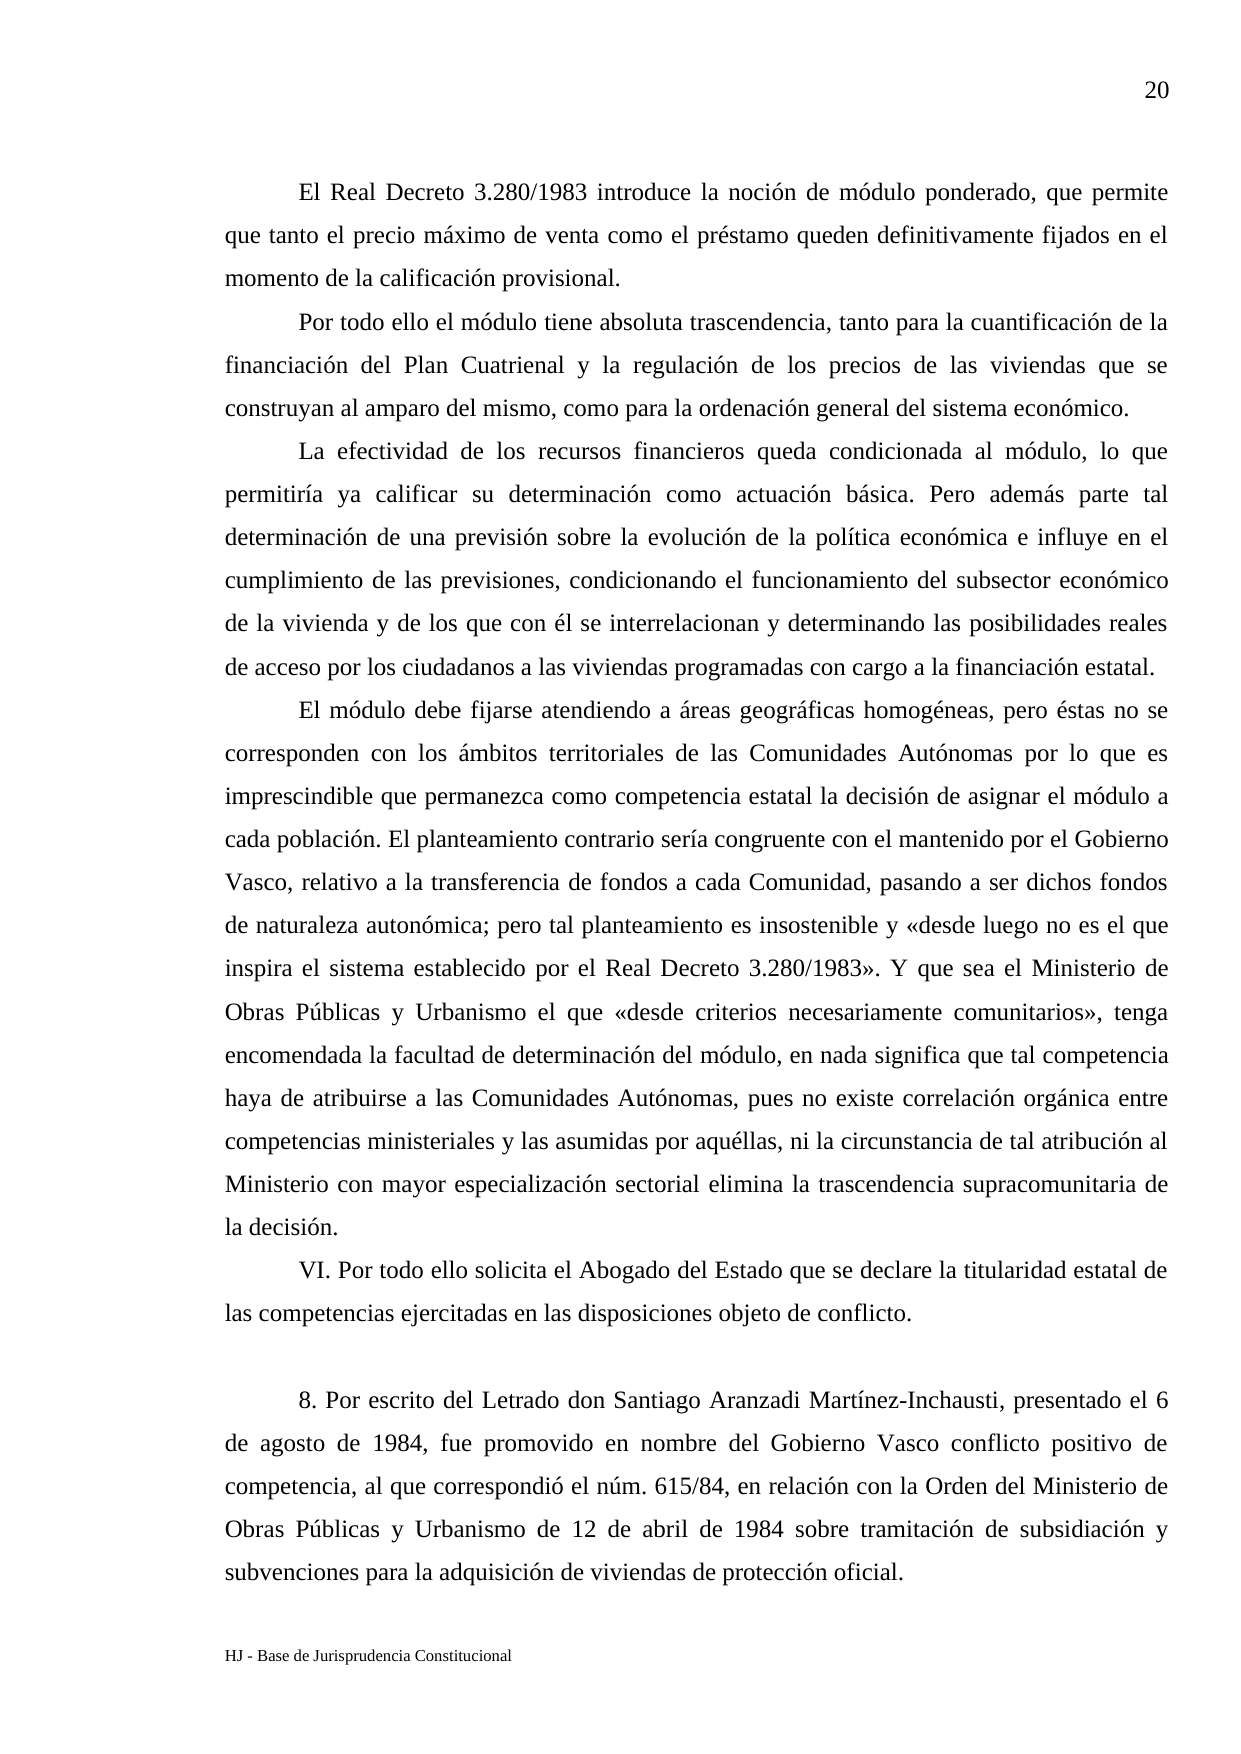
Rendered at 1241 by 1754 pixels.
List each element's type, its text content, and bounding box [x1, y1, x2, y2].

text 8. Por escrito del Letrado don Santiago Aranzadi Martínez-Inchausti, presentado el 6 de agosto de 1984, fue promovido en nombre del Gobierno Vasco conflicto positivo de competencia, al que correspondió el núm. 615/84, en relación con la Orden del Ministerio de Obras Públicas y Urbanismo de 12 de abril de 1984 sobre tramitación de subsidiación y subvenciones para la adquisición de viviendas de protección oficial. [224, 1385, 1169, 1586]
text VI. Por todo ello solicita el Abogado del Estado que se declare la titularidad estatal de las competencias ejercitadas en las disposiciones objeto de conflicto. [224, 1255, 1169, 1327]
text El Real Decreto 3.280/1983 introduce la noción de módulo ponderado, que permite que tanto el precio máximo de venta como el préstamo queden definitivamente fijados en el momento de la calificación provisional. [224, 177, 1169, 292]
text Por todo ello el módulo tiene absoluta trascendencia, tanto para la cuantificación de la financiación del Plan Cuatrienal y la regulación de los precios de las viviendas que se construyan al amparo del mismo, como para la ordenación general del sistema económico. [224, 307, 1169, 422]
text El módulo debe fijarse atendiendo a áreas geográficas homogéneas, pero éstas no se corresponden con los ámbitos territoriales de las Comunidades Autónomas por lo que es imprescindible que permanezca como competencia estatal la decisión de asignar el módulo a cada población. El planteamiento contrario sería congruente con el mantenido por el Gobierno Vasco, relativo a la transferencia de fondos a cada Comunidad, pasando a ser dichos fondos de naturaleza autonómica; pero tal planteamiento es insostenible y «desde luego no es el que inspira el sistema establecido por el Real Decreto 3.280/1983». Y que sea el Ministerio de Obras Públicas y Urbanismo el que «desde criterios necesariamente comunitarios», tenga encomendada la facultad de determinación del módulo, en nada significa que tal competencia haya de atribuirse a las Comunidades Autónomas, pues no existe correlación orgánica entre competencias ministeriales y las asumidas por aquéllas, ni la circunstancia de tal atribución al Ministerio con mayor especialización sectorial elimina la trascendencia supracomunitaria de la decisión. [224, 695, 1169, 1241]
text La efectividad de los recursos financieros queda condicionada al módulo, lo que permitiría ya calificar su determinación como actuación básica. Pero además parte tal determinación de una previsión sobre la evolución de la política económica e influye en el cumplimiento de las previsiones, condicionando el funcionamiento del subsector económico de la vivienda y de los que con él se interrelacionan y determinando las posibilidades reales de acceso por los ciudadanos a las viviendas programadas con cargo a la financiación estatal. [224, 436, 1169, 680]
